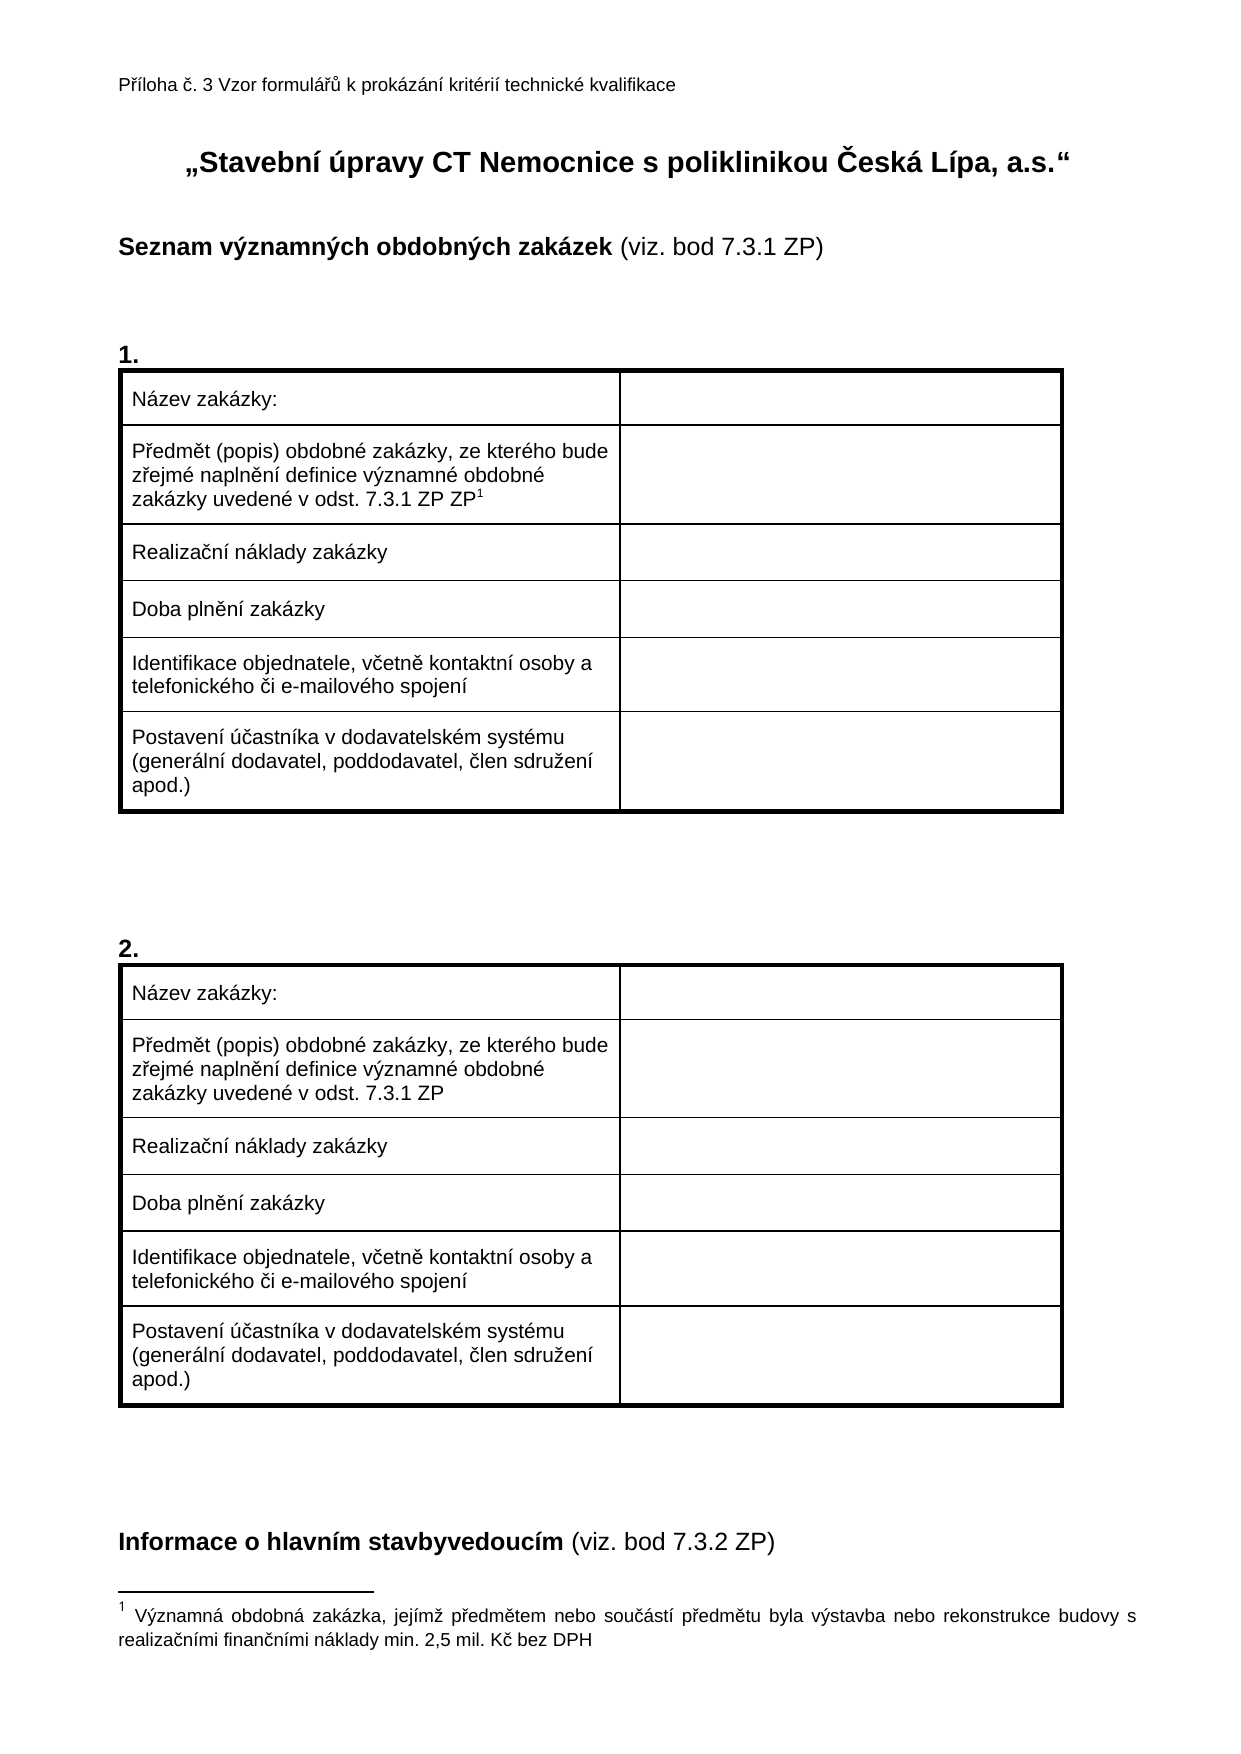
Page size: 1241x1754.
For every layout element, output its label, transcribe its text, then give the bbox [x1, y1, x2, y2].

table_cell Identifikace objednatele, včetně kontaktní osoby a telefonického či e-mailového spojení [123, 638, 619, 711]
table_cell [621, 1307, 1060, 1403]
table_cell [621, 638, 1060, 711]
table_cell Postavení účastníka v dodavatelském systému (generální dodavatel, poddodavatel, člen sdružení apod.) [123, 712, 619, 809]
table_cell Postavení účastníka v dodavatelském systému (generální dodavatel, poddodavatel, člen sdružení apod.) [123, 1307, 619, 1403]
table_cell [621, 1232, 1060, 1305]
text „Stavební úpravy CT Nemocnice s poliklinikou Česká Lípa, a.s.“ [118, 145, 1137, 178]
text Seznam významných obdobných zakázek (viz. bod 7.3.1 ZP) [118, 232, 1137, 261]
table_header [621, 373, 1060, 424]
text 1. [118, 339, 1137, 368]
table_cell Realizační náklady zakázky [123, 1118, 619, 1174]
table_cell [621, 581, 1060, 636]
table_cell Realizační náklady zakázky [123, 525, 619, 579]
table_cell [621, 1020, 1060, 1117]
table_cell Identifikace objednatele, včetně kontaktní osoby a telefonického či e-mailového spojení [123, 1232, 619, 1305]
table_header Název zakázky: [123, 373, 619, 424]
table_cell [621, 1118, 1060, 1174]
table_header Název zakázky: [123, 967, 619, 1018]
table_cell [621, 426, 1060, 523]
table_cell [621, 1175, 1060, 1230]
text Informace o hlavním stavbyvedoucím (viz. bod 7.3.2 ZP) [118, 1526, 1137, 1555]
table_header [621, 967, 1060, 1018]
table_cell Doba plnění zakázky [123, 581, 619, 636]
text 2. [118, 934, 1137, 962]
table_cell [621, 712, 1060, 809]
table_cell Předmět (popis) obdobné zakázky, ze kterého bude zřejmé naplnění definice významné obdobné zakázky uvedené v odst. 7.3.1 ZP [123, 1020, 619, 1117]
table_cell Předmět (popis) obdobné zakázky, ze kterého bude zřejmé naplnění definice významné obdobné zakázky uvedené v odst. 7.3.1 ZP ZP [123, 426, 619, 523]
table_cell [621, 525, 1060, 579]
table_cell Doba plnění zakázky [123, 1175, 619, 1230]
